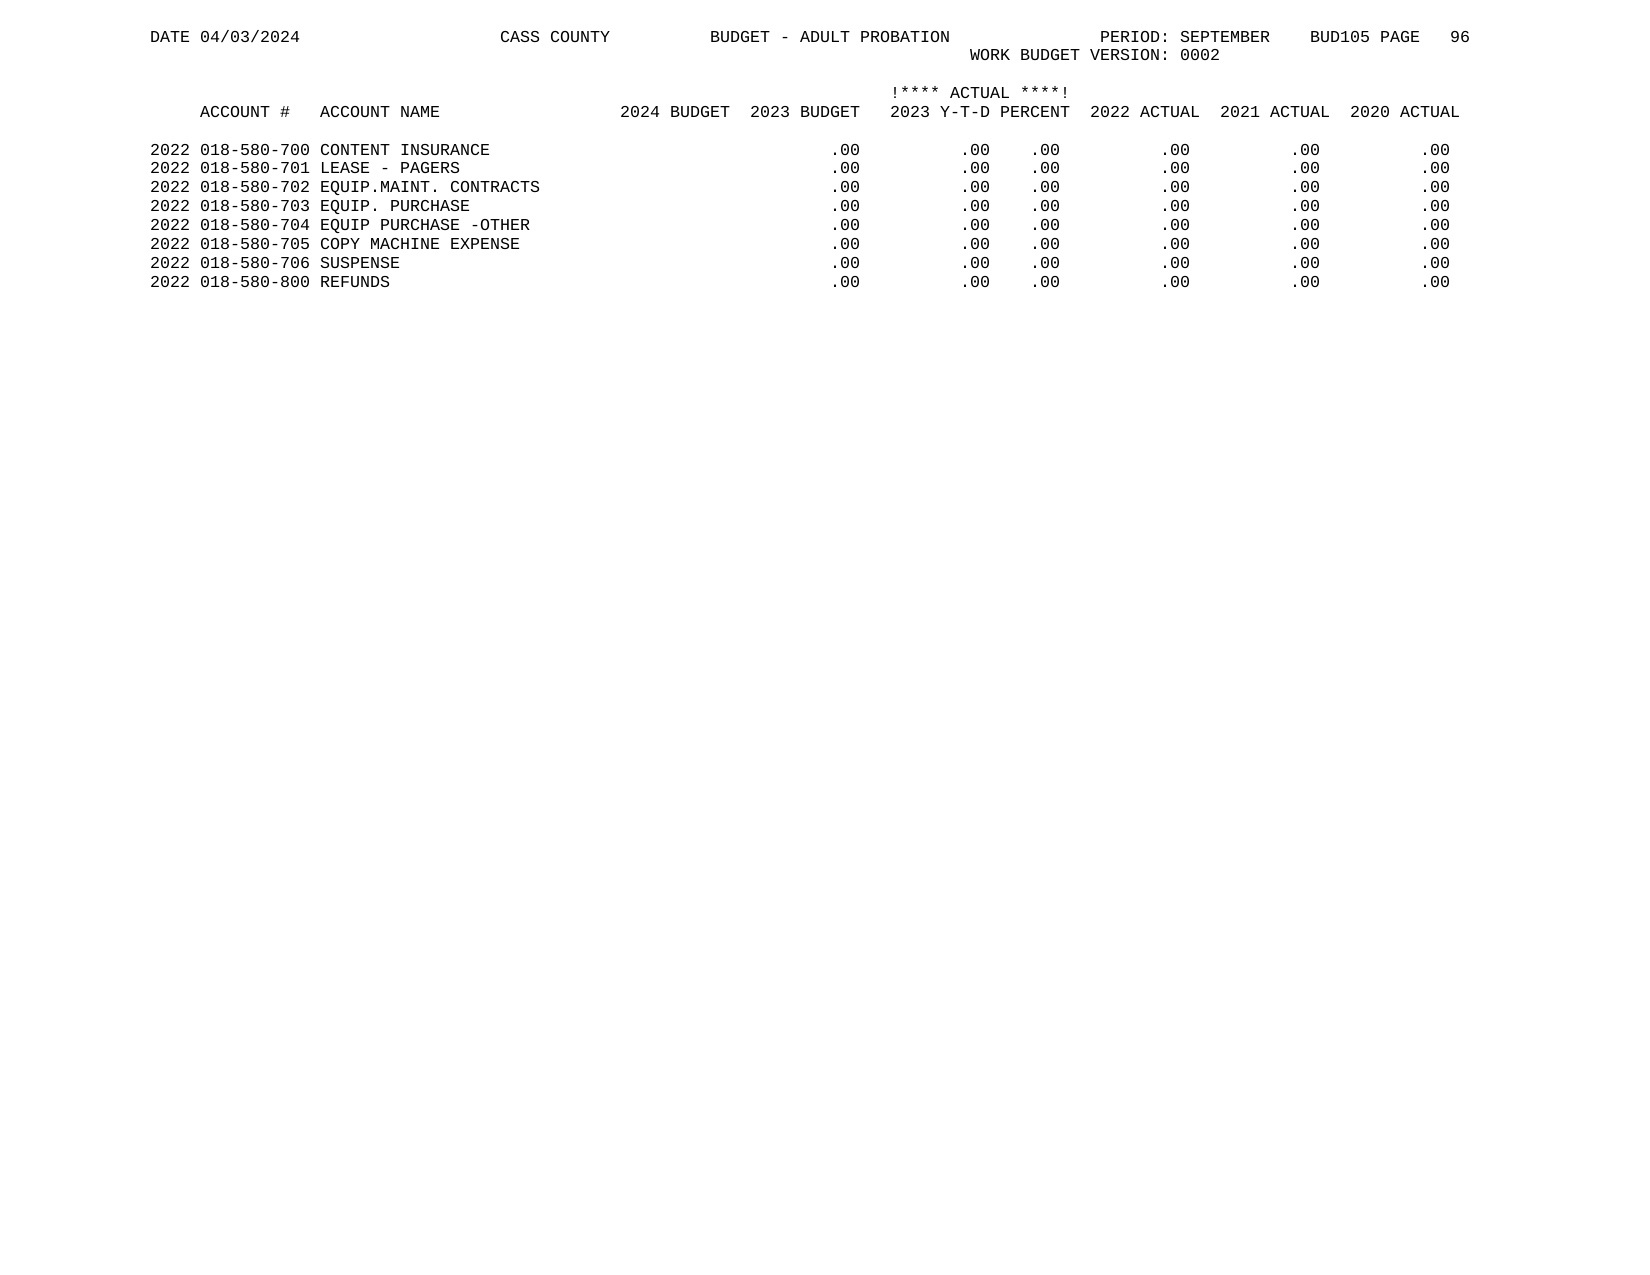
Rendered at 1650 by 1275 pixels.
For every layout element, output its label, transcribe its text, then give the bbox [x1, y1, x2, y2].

text 2022 018-580-703 EQUIP. PURCHASE .00 .00 .00 .00 .00 .00 [150, 198, 1500, 217]
text 2022 018-580-704 EQUIP PURCHASE -OTHER .00 .00 .00 .00 .00 .00 [150, 217, 1500, 236]
text 2022 018-580-702 EQUIP.MAINT. CONTRACTS .00 .00 .00 .00 .00 .00 [150, 179, 1500, 198]
text DATE 04/03/2024 CASS COUNTY BUDGET - ADULT PROBATION PERIOD: SEPTEMBER BUD105 PAGE 96 [150, 28, 1500, 47]
text 2022 018-580-706 SUSPENSE .00 .00 .00 .00 .00 .00 [150, 254, 1500, 273]
text !**** ACTUAL ****! [150, 85, 1500, 103]
text WORK BUDGET VERSION: 0002 [150, 47, 1500, 66]
text ACCOUNT # ACCOUNT NAME 2024 BUDGET 2023 BUDGET 2023 Y-T-D PERCENT 2022 ACTUAL 2021 ACTUAL 2020 ACTUAL [150, 103, 1500, 122]
text 2022 018-580-705 COPY MACHINE EXPENSE .00 .00 .00 .00 .00 .00 [150, 236, 1500, 254]
text 2022 018-580-800 REFUNDS .00 .00 .00 .00 .00 .00 [150, 273, 1500, 292]
text 2022 018-580-701 LEASE - PAGERS .00 .00 .00 .00 .00 .00 [150, 160, 1500, 179]
text 2022 018-580-700 CONTENT INSURANCE .00 .00 .00 .00 .00 .00 [150, 141, 1500, 160]
